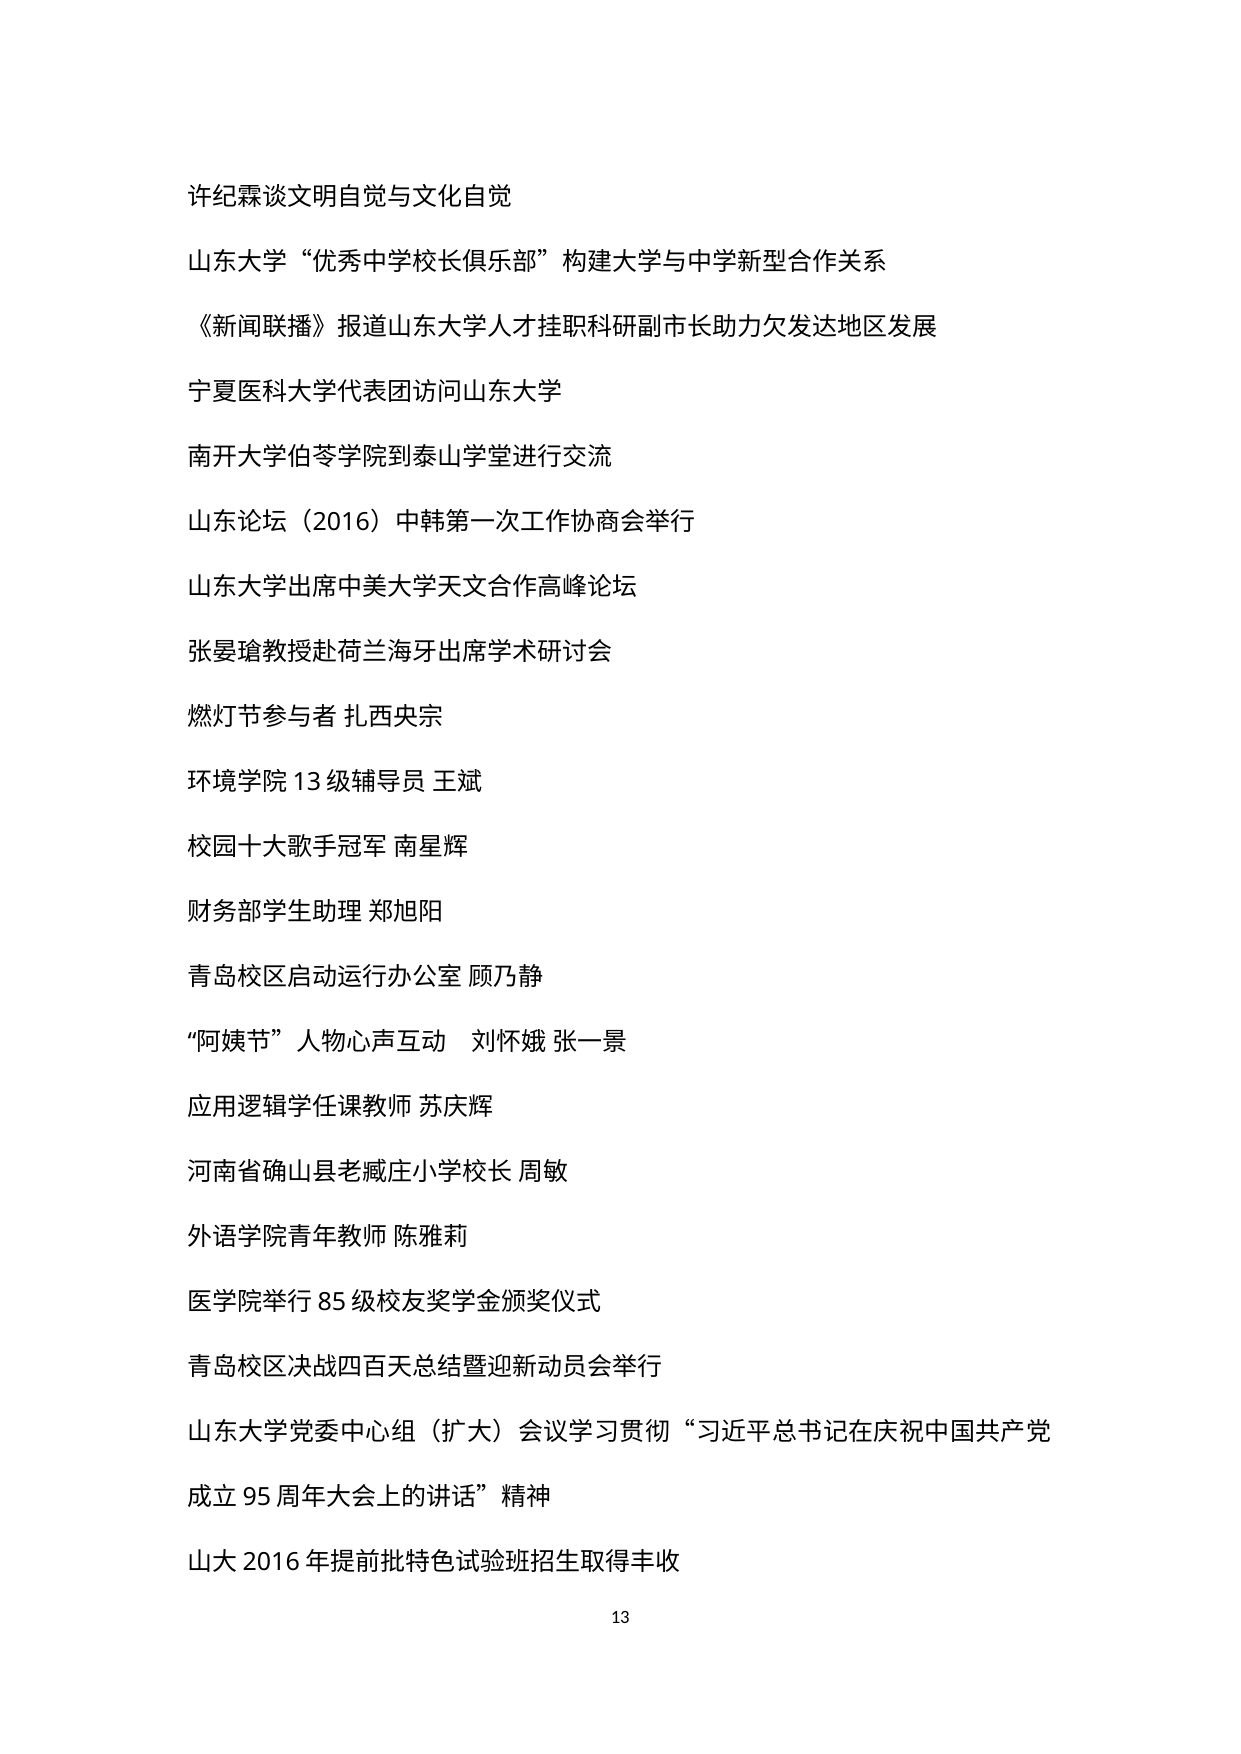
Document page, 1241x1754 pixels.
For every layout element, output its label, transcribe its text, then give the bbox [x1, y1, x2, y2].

text 校园十大歌手冠军 南星辉 [187, 812, 1053, 877]
text 财务部学生助理 郑旭阳 [187, 877, 1053, 942]
text “阿姨节”人物心声互动 刘怀娥 张一景 [187, 1007, 1053, 1072]
text 山东大学出席中美大学天文合作高峰论坛 [187, 552, 1053, 617]
text 山大2016年提前批特色试验班招生取得丰收 [187, 1527, 1053, 1592]
text 青岛校区启动运行办公室 顾乃静 [187, 942, 1053, 1007]
text 应用逻辑学任课教师 苏庆辉 [187, 1072, 1053, 1137]
text 《新闻联播》报道山东大学人才挂职科研副市长助力欠发达地区发展 [187, 292, 1053, 357]
text 山东大学党委中心组（扩大）会议学习贯彻“习近平总书记在庆祝中国共产党成立95周年大会上的讲话”精神 [187, 1397, 1053, 1527]
text 山东大学“优秀中学校长俱乐部”构建大学与中学新型合作关系 [187, 227, 1053, 292]
text 环境学院13级辅导员 王斌 [187, 747, 1053, 812]
text 宁夏医科大学代表团访问山东大学 [187, 357, 1053, 422]
text 燃灯节参与者 扎西央宗 [187, 682, 1053, 747]
text 医学院举行85级校友奖学金颁奖仪式 [187, 1267, 1053, 1332]
text 许纪霖谈文明自觉与文化自觉 [187, 162, 1053, 227]
text 山东论坛（2016）中韩第一次工作协商会举行 [187, 487, 1053, 552]
text 外语学院青年教师 陈雅莉 [187, 1202, 1053, 1267]
text 青岛校区决战四百天总结暨迎新动员会举行 [187, 1332, 1053, 1397]
text 河南省确山县老臧庄小学校长 周敏 [187, 1137, 1053, 1202]
text 张晏瑲教授赴荷兰海牙出席学术研讨会 [187, 617, 1053, 682]
text 南开大学伯苓学院到泰山学堂进行交流 [187, 422, 1053, 487]
